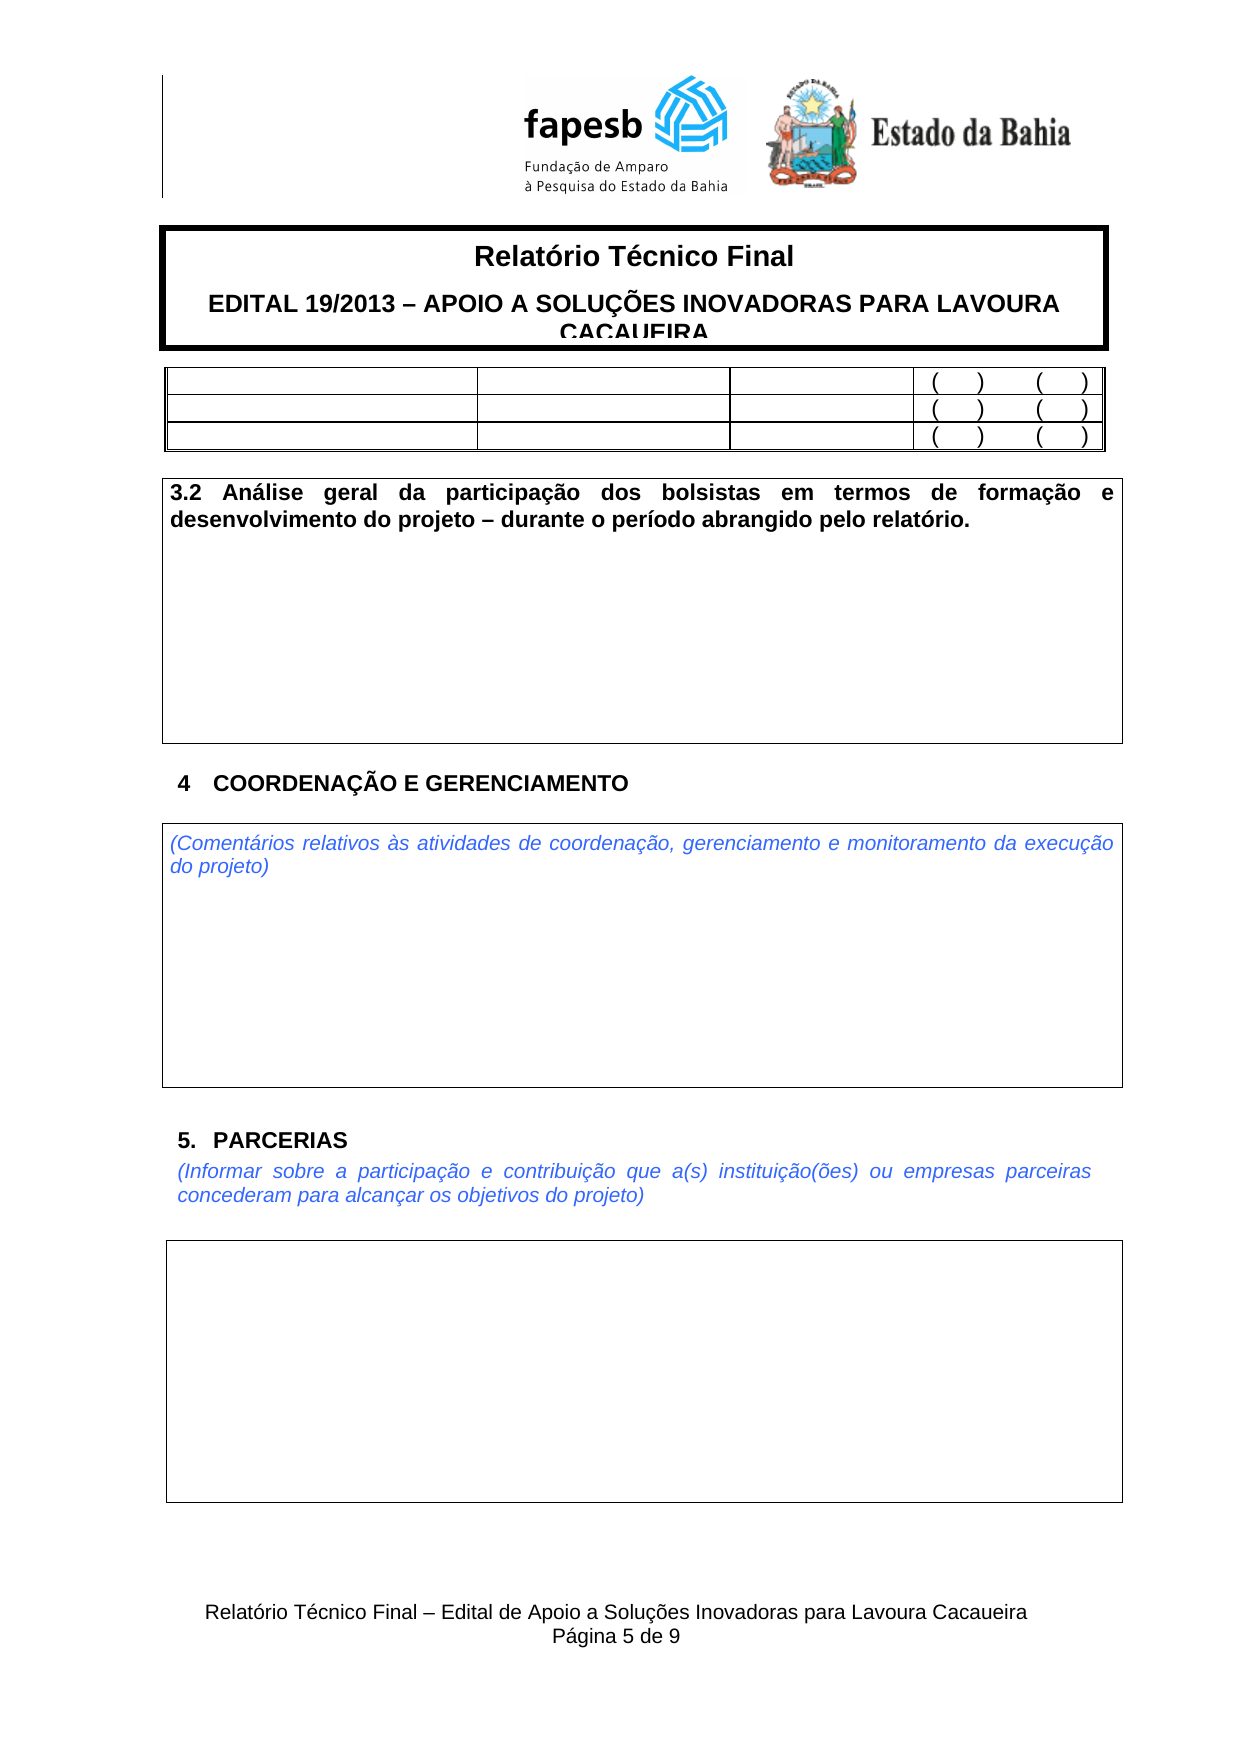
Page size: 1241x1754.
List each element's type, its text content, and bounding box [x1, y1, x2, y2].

table_cell [731, 423, 913, 449]
table_header [167, 1241, 1122, 1502]
table_cell ( ) ( ) [914, 395, 1102, 421]
picture [524, 75, 746, 194]
table_cell [478, 368, 729, 394]
table_cell ( ) ( ) [914, 423, 1102, 449]
table_cell [478, 423, 729, 449]
table_cell ( ) ( ) [914, 368, 1102, 394]
table_cell [731, 368, 913, 394]
text (Informar sobre a participação e contribuição que a(s) instituição(ões) ou empresas parceiras concederam para alcançar os objetivos do projeto) [177, 1159, 1092, 1207]
table_header (Comentários relativos às atividades de coordenação, gerenciamento e monitoramento da execução do projeto) [163, 824, 1122, 1087]
table_cell [731, 395, 913, 421]
table_cell [168, 423, 477, 449]
table_cell [168, 368, 477, 394]
list PARCERI [177, 1127, 1092, 1153]
table_header 3.2 Análise geral da participação dos bolsistas em termos de formação e desenvolvimento do projeto – durante o período abrangido pelo relatório. [163, 479, 1122, 743]
table_cell [168, 395, 477, 421]
list COORDENAÇÃO E GERENCIAMENTO [177, 770, 1092, 797]
table_cell [478, 395, 729, 421]
picture [766, 79, 1071, 188]
